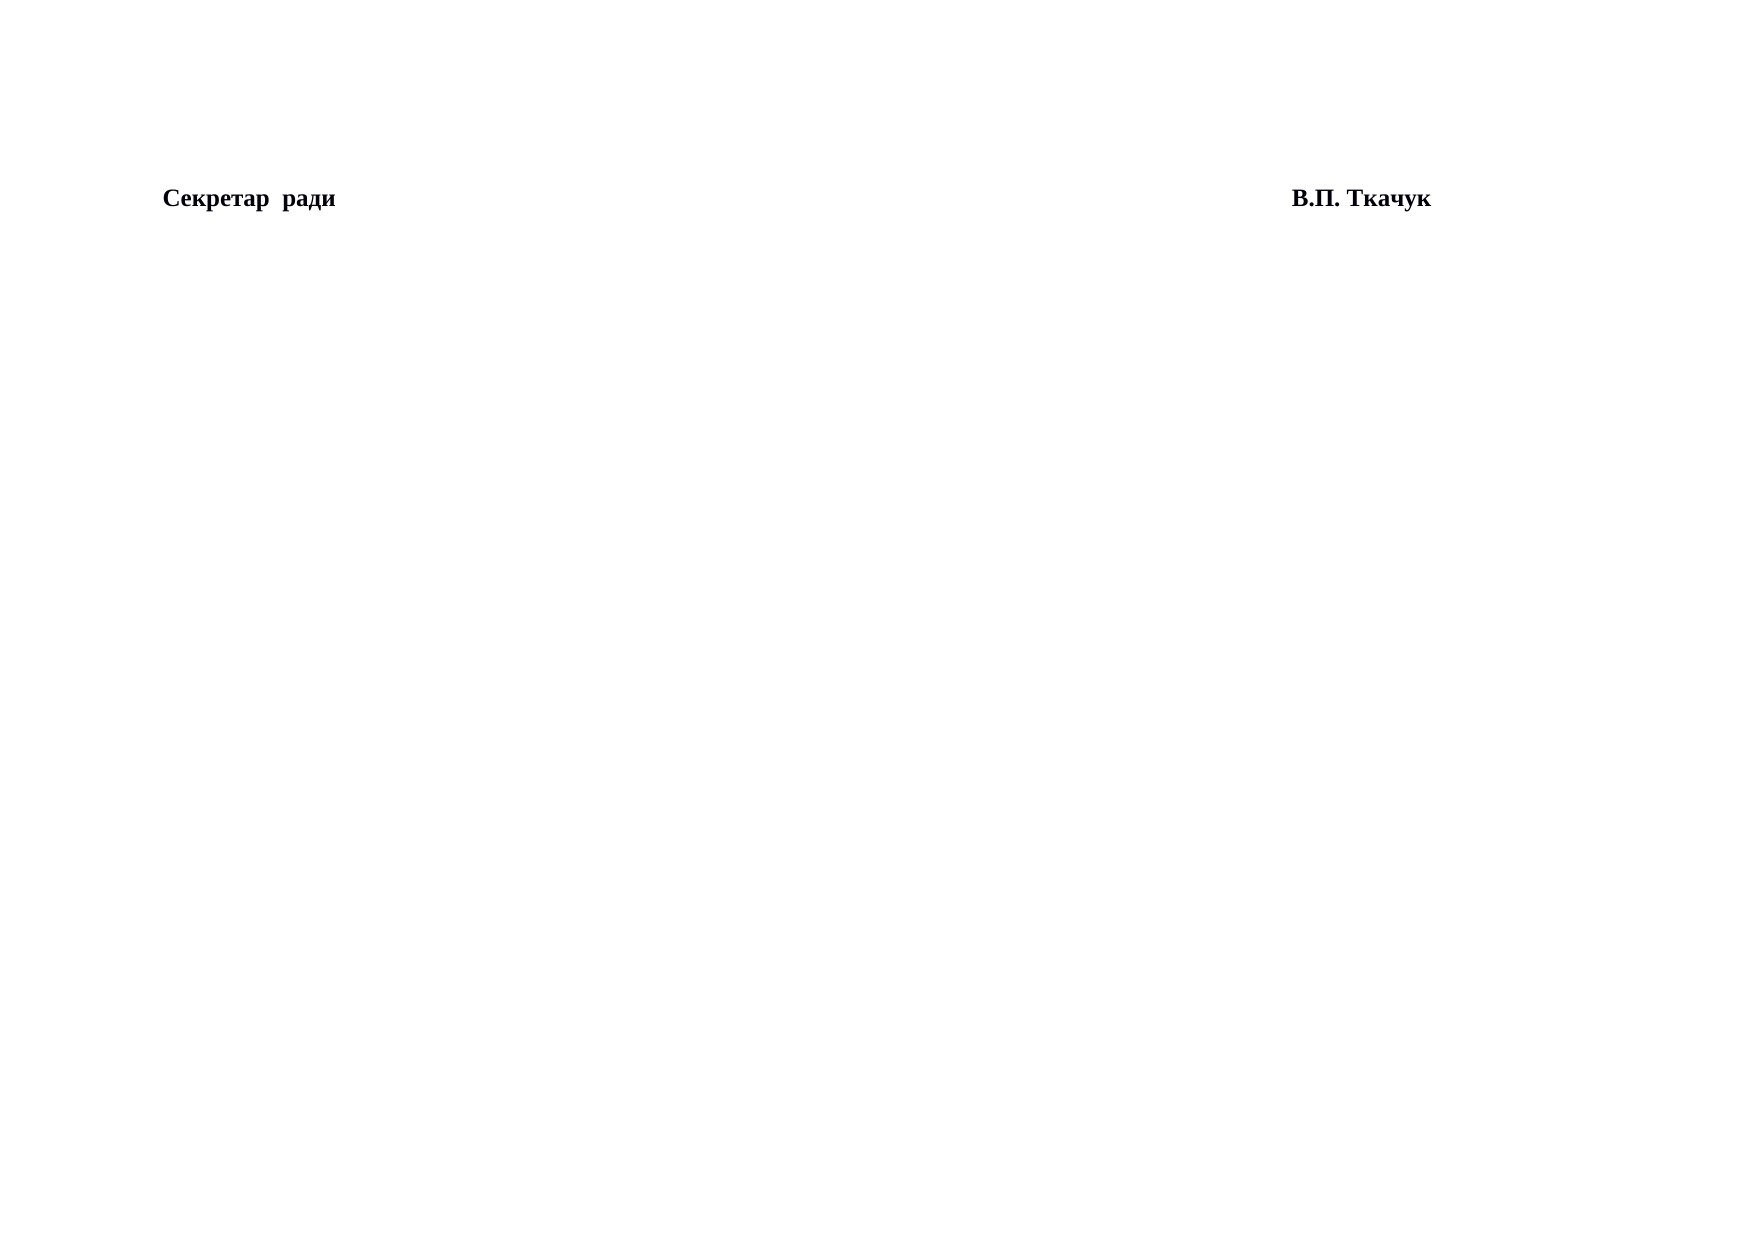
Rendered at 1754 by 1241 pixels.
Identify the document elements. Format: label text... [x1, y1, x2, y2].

text Секретар ради В.П. Ткачук [89, 183, 1636, 212]
